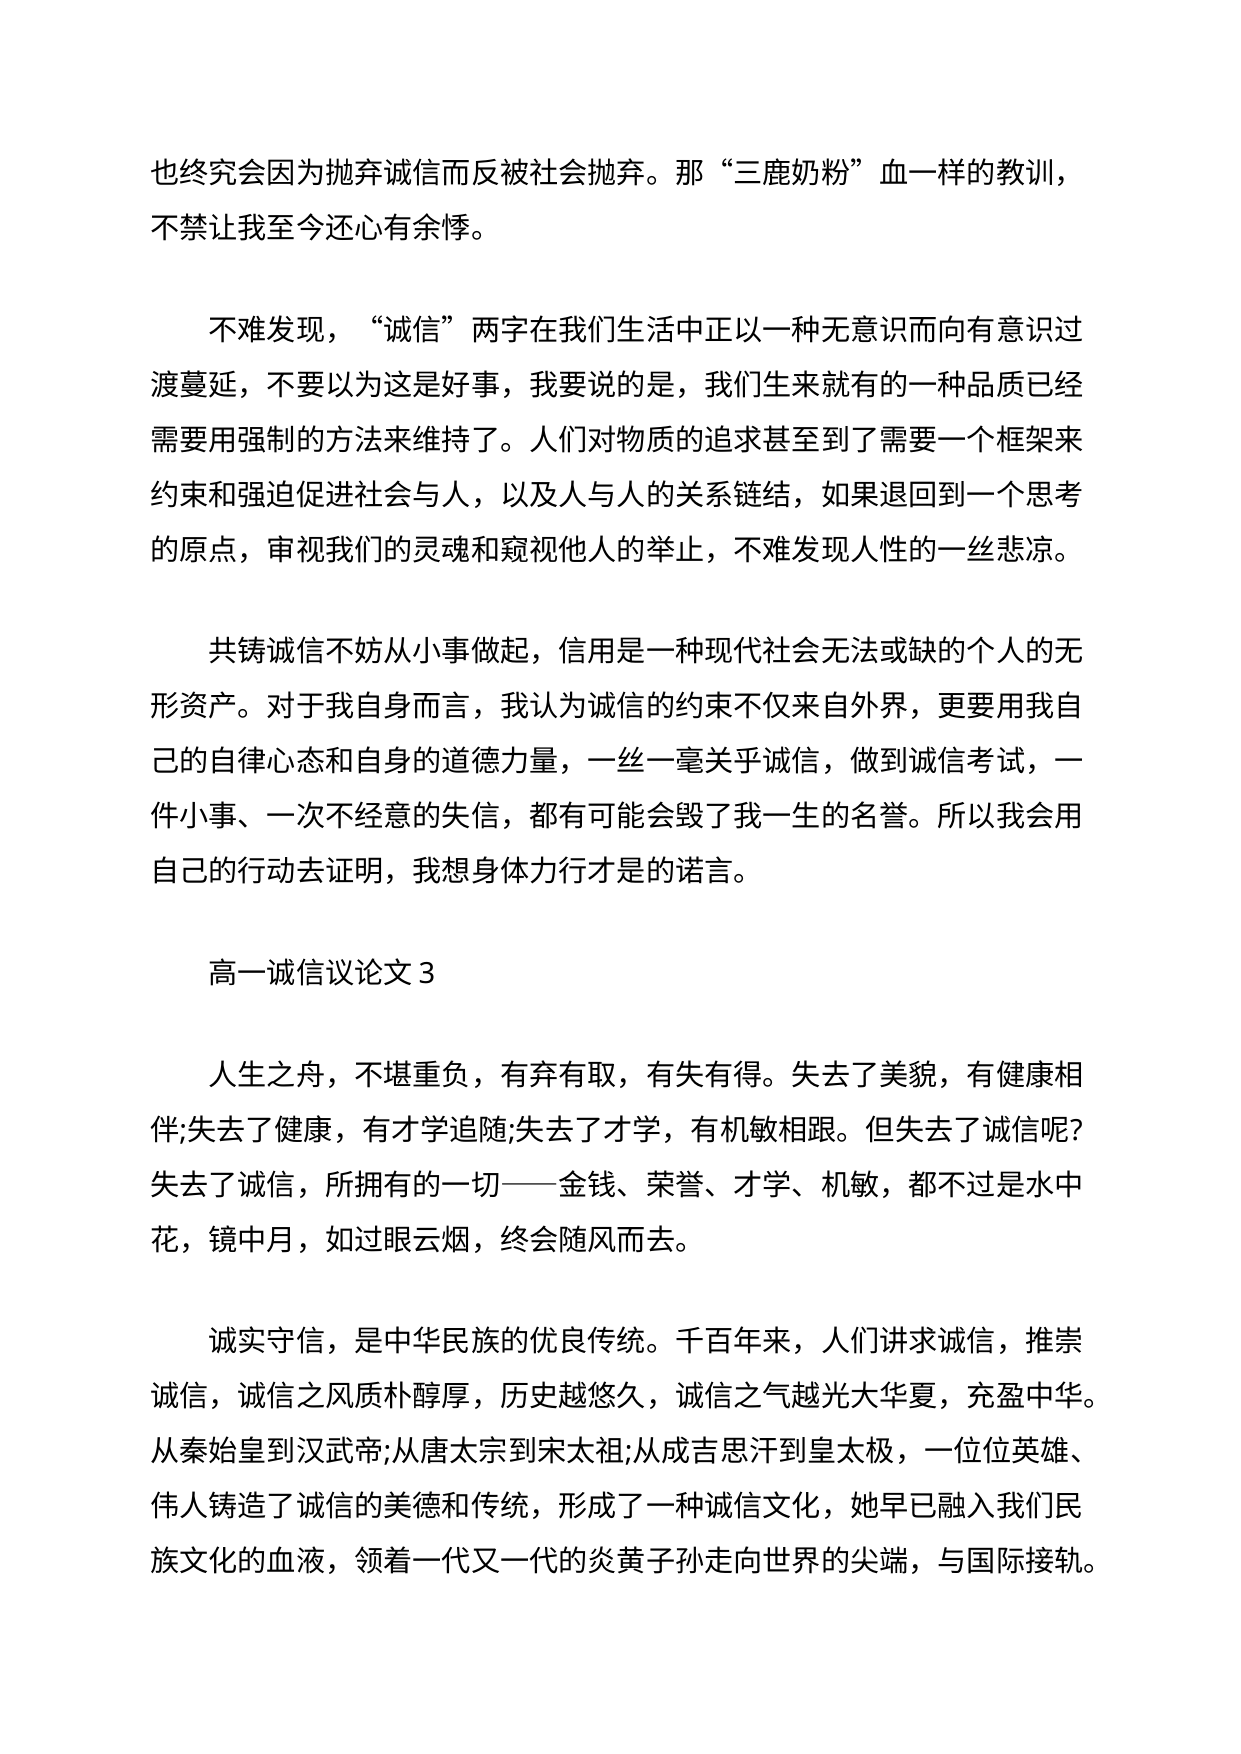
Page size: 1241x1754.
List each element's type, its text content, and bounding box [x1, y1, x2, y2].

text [150, 150, 1090, 247]
text 人生之舟，不堪重负，有弃有取，有失有得。失去了美貌，有健康相伴;失去了健康，有才学追随;失去了才学，有机敏相跟。但失去了诚信呢?失去了诚信，所拥有的一切——金钱、荣誉、才学、机敏，都不过是水中花，镜中月，如过眼云烟，终会随风而去。 [150, 1051, 1090, 1258]
text 不难发现，“诚信”两字在我们生活中正以一种无意识而向有意识过渡蔓延，不要以为这是好事，我要说的是，我们生来就有的一种品质已经需要用强制的方法来维持了。人们对物质的追求甚至到了需要一个框架来约束和强迫促进社会与人，以及人与人的关系链结，如果退回到一个思考的原点，审视我们的灵魂和窥视他人的举止，不难发现人性的一丝悲凉。 [150, 307, 1090, 568]
text 高一诚信议论文3 [150, 949, 1090, 992]
text 共铸诚信不妨从小事做起，信用是一种现代社会无法或缺的个人的无形资产。对于我自身而言，我认为诚信的约束不仅来自外界，更要用我自己的自律心态和自身的道德力量，一丝一毫关乎诚信，做到诚信考试，一件小事、一次不经意的失信，都有可能会毁了我一生的名誉。所以我会用自己的行动去证明，我想身体力行才是的诺言。 [150, 628, 1090, 890]
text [150, 1318, 1090, 1580]
